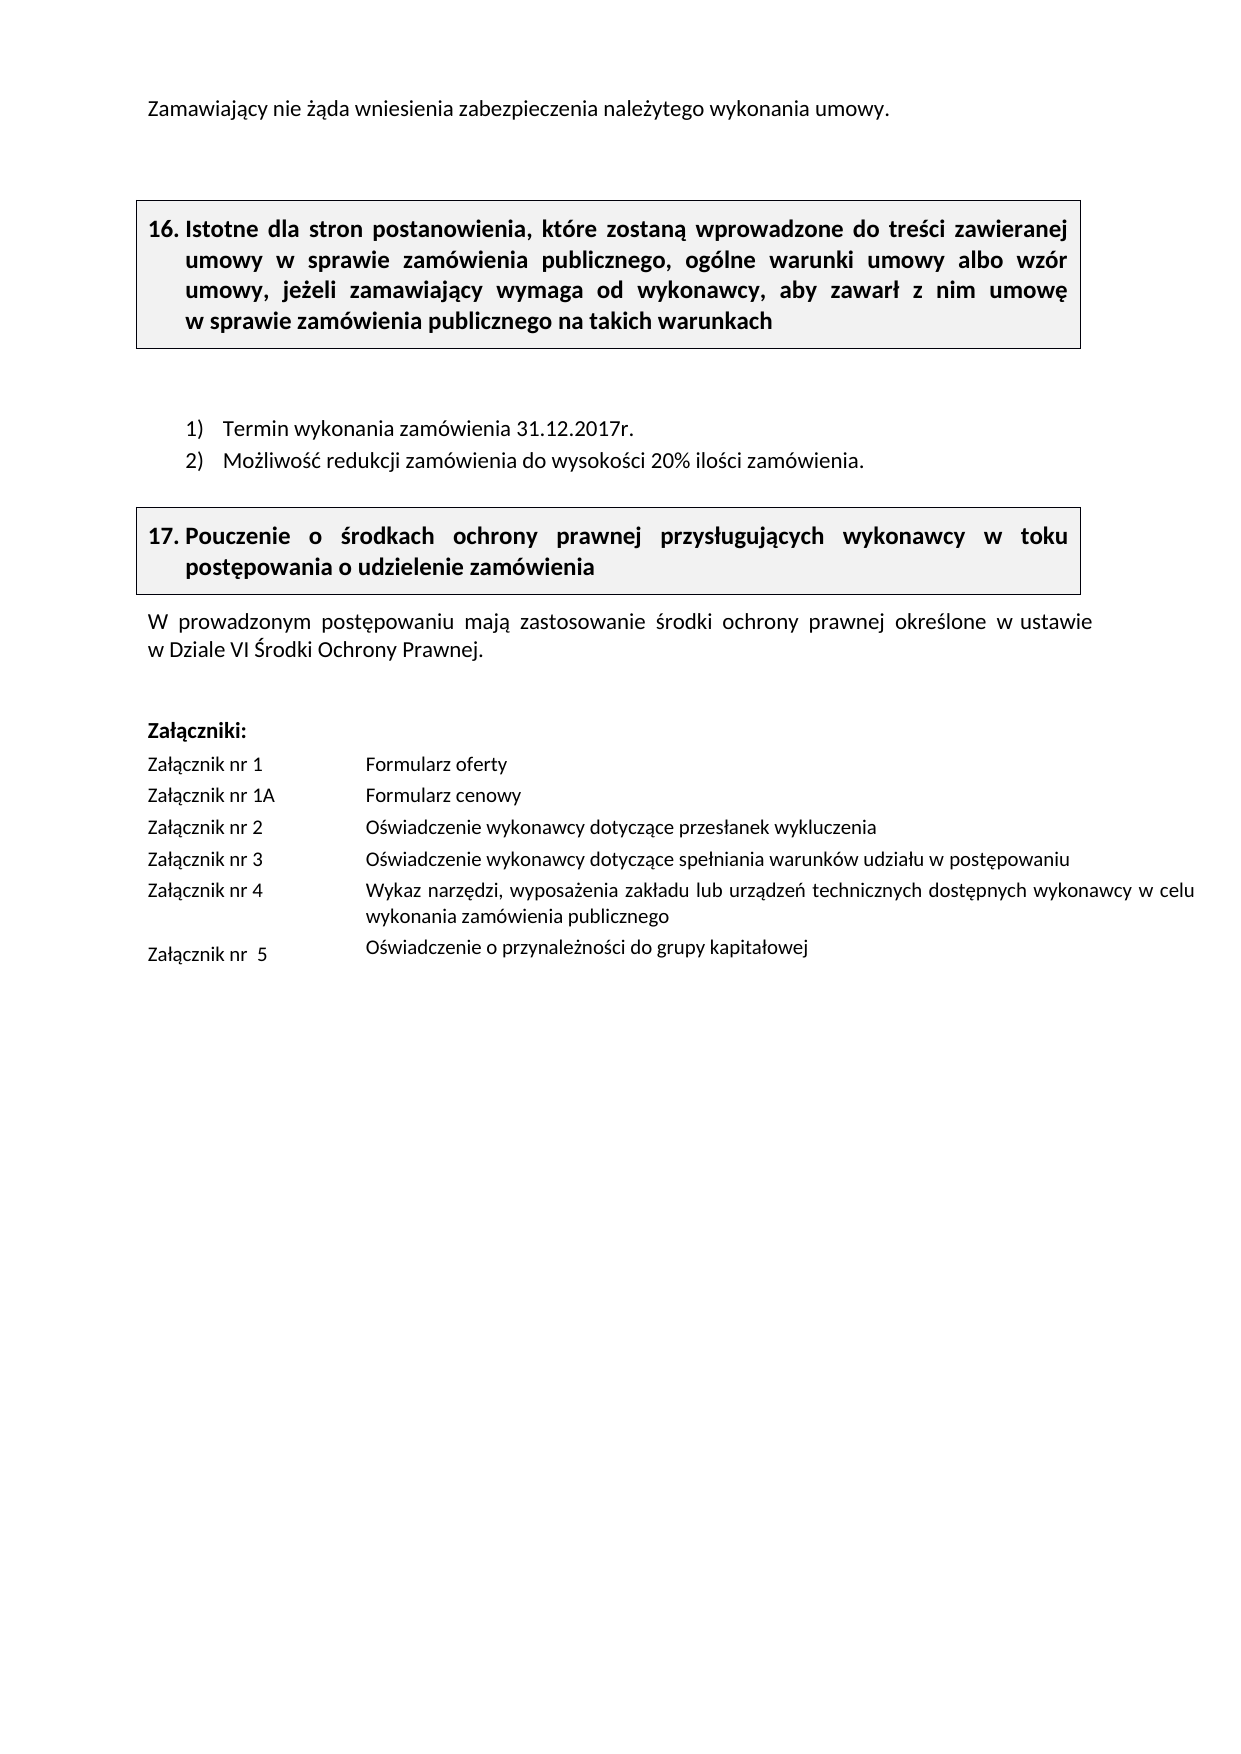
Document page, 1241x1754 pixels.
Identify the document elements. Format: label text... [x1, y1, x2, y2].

table_header Formularz oferty Formularz cenowy Oświadczenie wykonawcy dotyczące przesłanek wykluczenia Oświadczenie wykonawcy dotyczące spełniania warunków udziału w postępowaniu Wykaz narzędzi, wyposażenia zakładu lub urządzeń technicznych dostępnych wykonawcy w celu wykonania zamówienia publicznego Oświadczenie o przynależności do grupy kapitałowej [354, 745, 1207, 1036]
list Możliwość redukcji zamówienia do wysokości 20% ilości zamówienia. [185, 447, 1092, 474]
text Załączniki: [148, 716, 1092, 744]
table_header Pouczenie o środkach ochrony prawnej przysługujących wykonawcy w toku postępowania o udzielenie zamówienia [137, 508, 1080, 594]
table_header Istotne dla stron postanowienia, które zostaną wprowadzone do treści zawieranej umowy w sprawie zamówienia publicznego, ogólne warunki umowy albo wzór umowy, jeżeli zamawiający wymaga od wykonawcy, aby zawarł z nim umowę w sprawie zamówienia publicznego na takich warunkach [137, 201, 1080, 348]
text Zamawiający nie żąda wniesienia zabezpieczenia należytego wykonania umowy. [148, 94, 1092, 122]
text W prowadzonym postępowaniu mają zastosowanie środki ochrony prawnej określone w ustawie w Dziale VI Środki Ochrony Prawnej. [148, 607, 1092, 663]
list Termin wykonania zamówienia 31.12.2017r. [185, 414, 1092, 442]
table_header Załącznik nr 1 Załącznik nr 1A Załącznik nr 2 Załącznik nr 3 Załącznik nr 4 Załącznik nr 5 [136, 745, 354, 1036]
